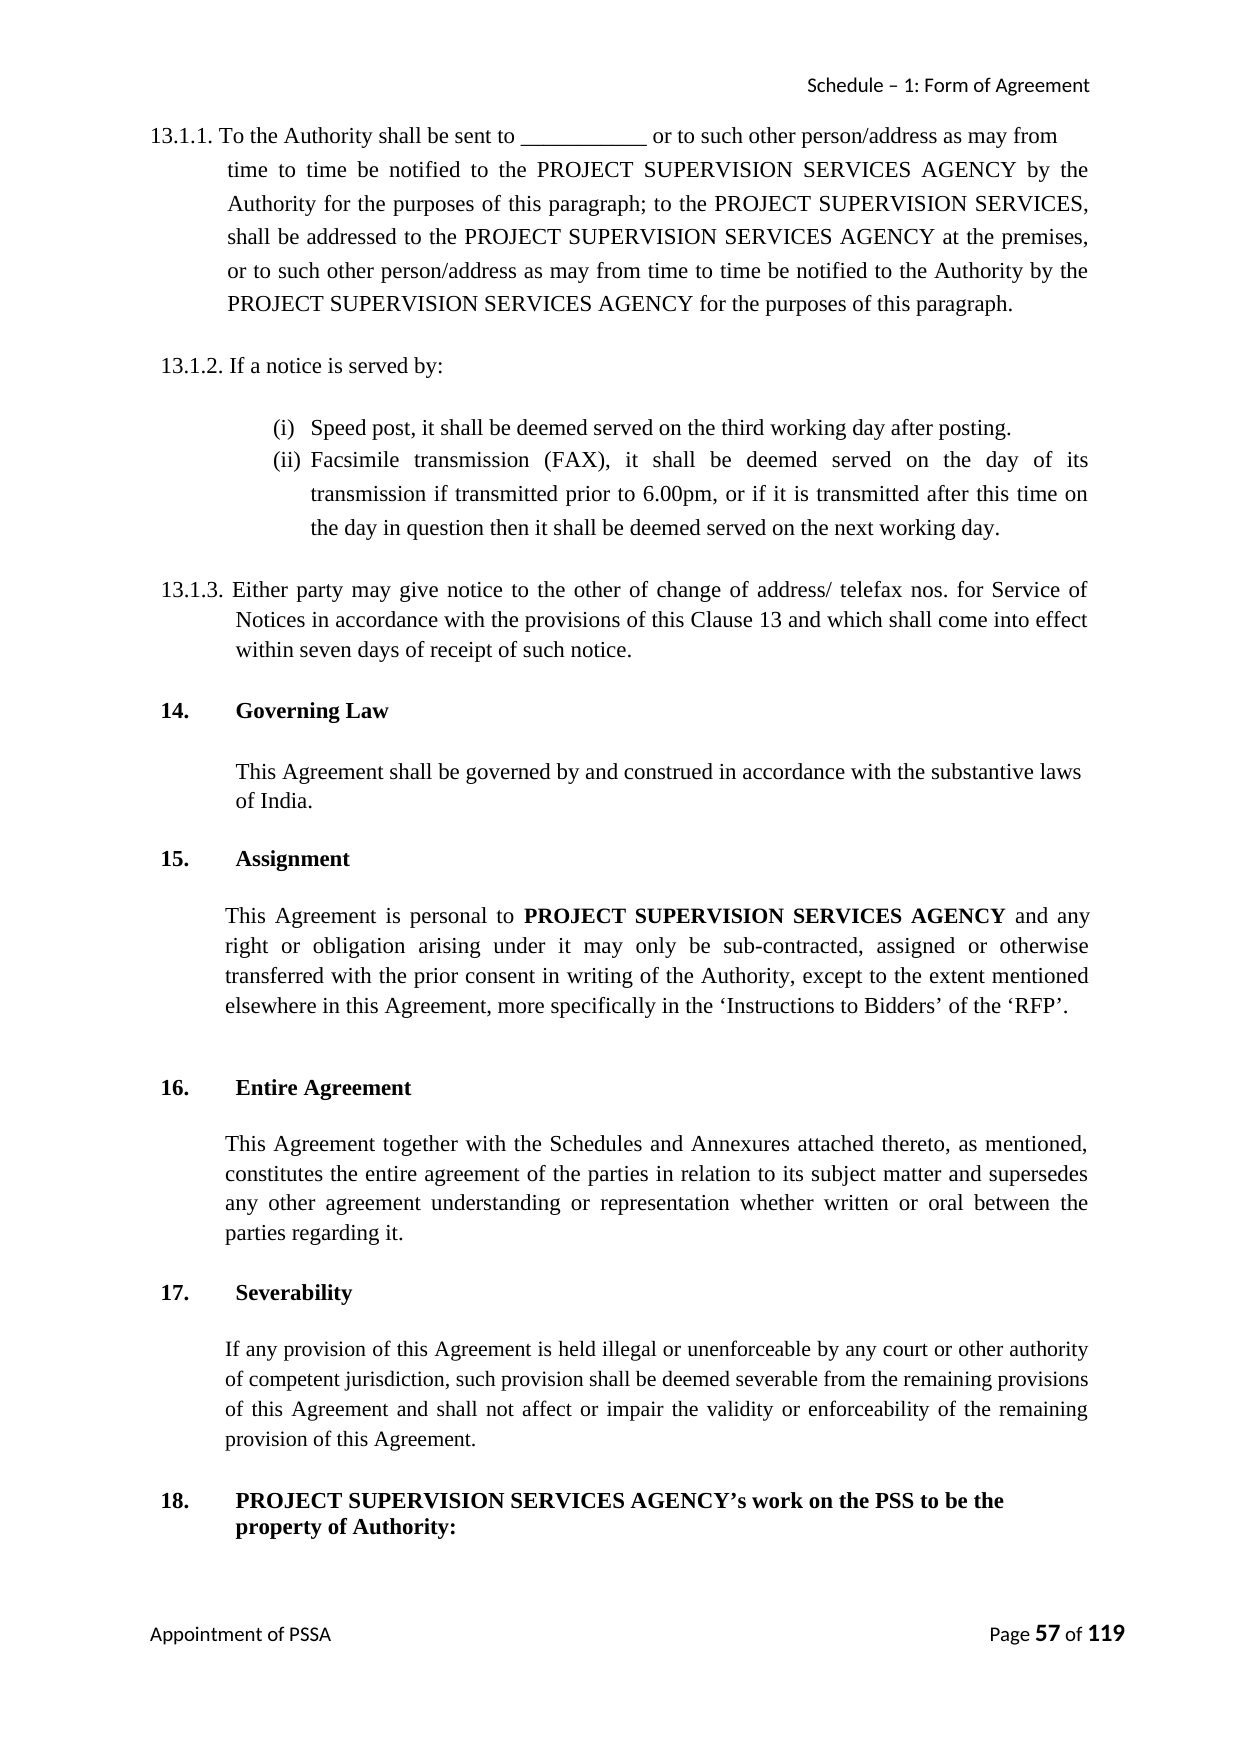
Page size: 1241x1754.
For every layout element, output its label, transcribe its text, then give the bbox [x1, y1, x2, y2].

list Entire Agreement [160, 1073, 1090, 1100]
text This Agreement together with the Schedules and Annexures attached thereto, as mentioned, constitutes the entire agreement of the parties in relation to its subject matter and supersedes any other agreement understanding or representation whether written or oral between the parties regarding it. [225, 1130, 1089, 1246]
list Governing Law [160, 697, 1090, 723]
list PROJECT SUPERVISION SERVICES AGENCY’s work on the PSS to be the property of Authority: [160, 1487, 1090, 1539]
text This Agreement shall be governed by and construed in accordance with the substantive laws of India. [235, 758, 1089, 813]
text time to time be notified to the PROJECT SUPERVISION SERVICES AGENCY by the Authority for the purposes of this paragraph; to the PROJECT SUPERVISION SERVICES, shall be addressed to the PROJECT SUPERVISION SERVICES AGENCY at the premises, or to such other person/address as may from time to time be notified to the Authority by the PROJECT SUPERVISION SERVICES AGENCY for the purposes of this paragraph. [227, 156, 1089, 317]
list This Agreement is personal to PROJECT SUPERVISION SERVICES AGENCY and any right or obligation arising under it may only be sub-contracted, assigned or otherwise transferred with the prior consent in writing of the Authority, except to the extent mentioned elsewhere in this Agreement, more specifically in the ‘Instructions to Bidders’ of the ‘RFP’. [225, 902, 1090, 1019]
text 13.1.1. To the Authority shall be sent to ___________ or to such other person/address as may from [150, 122, 1090, 148]
text 13.1.3. Either party may give notice to the other of change of address/ telefax nos. for Service of Notices in accordance with the provisions of this Clause 13 and which shall come into effect within seven days of receipt of such notice. [161, 576, 1089, 662]
list Speed post, it shall be deemed served on the third working day after posting. [273, 413, 1090, 440]
list Assignment [160, 845, 1090, 871]
text 13.1.2. If a notice is served by: [160, 352, 1090, 378]
list Severability [160, 1279, 1090, 1305]
list Facsimile transmission (FAX), it shall be deemed served on the day of its transmission if transmitted prior to 6.00pm, or if it is transmitted after this time on the day in question then it shall be deemed served on the next working day. [273, 446, 1089, 540]
text If any provision of this Agreement is held illegal or unenforceable by any court or other authority of competent jurisdiction, such provision shall be deemed severable from the remaining provisions of this Agreement and shall not affect or impair the validity or enforceability of the remaining provision of this Agreement. [225, 1336, 1089, 1451]
